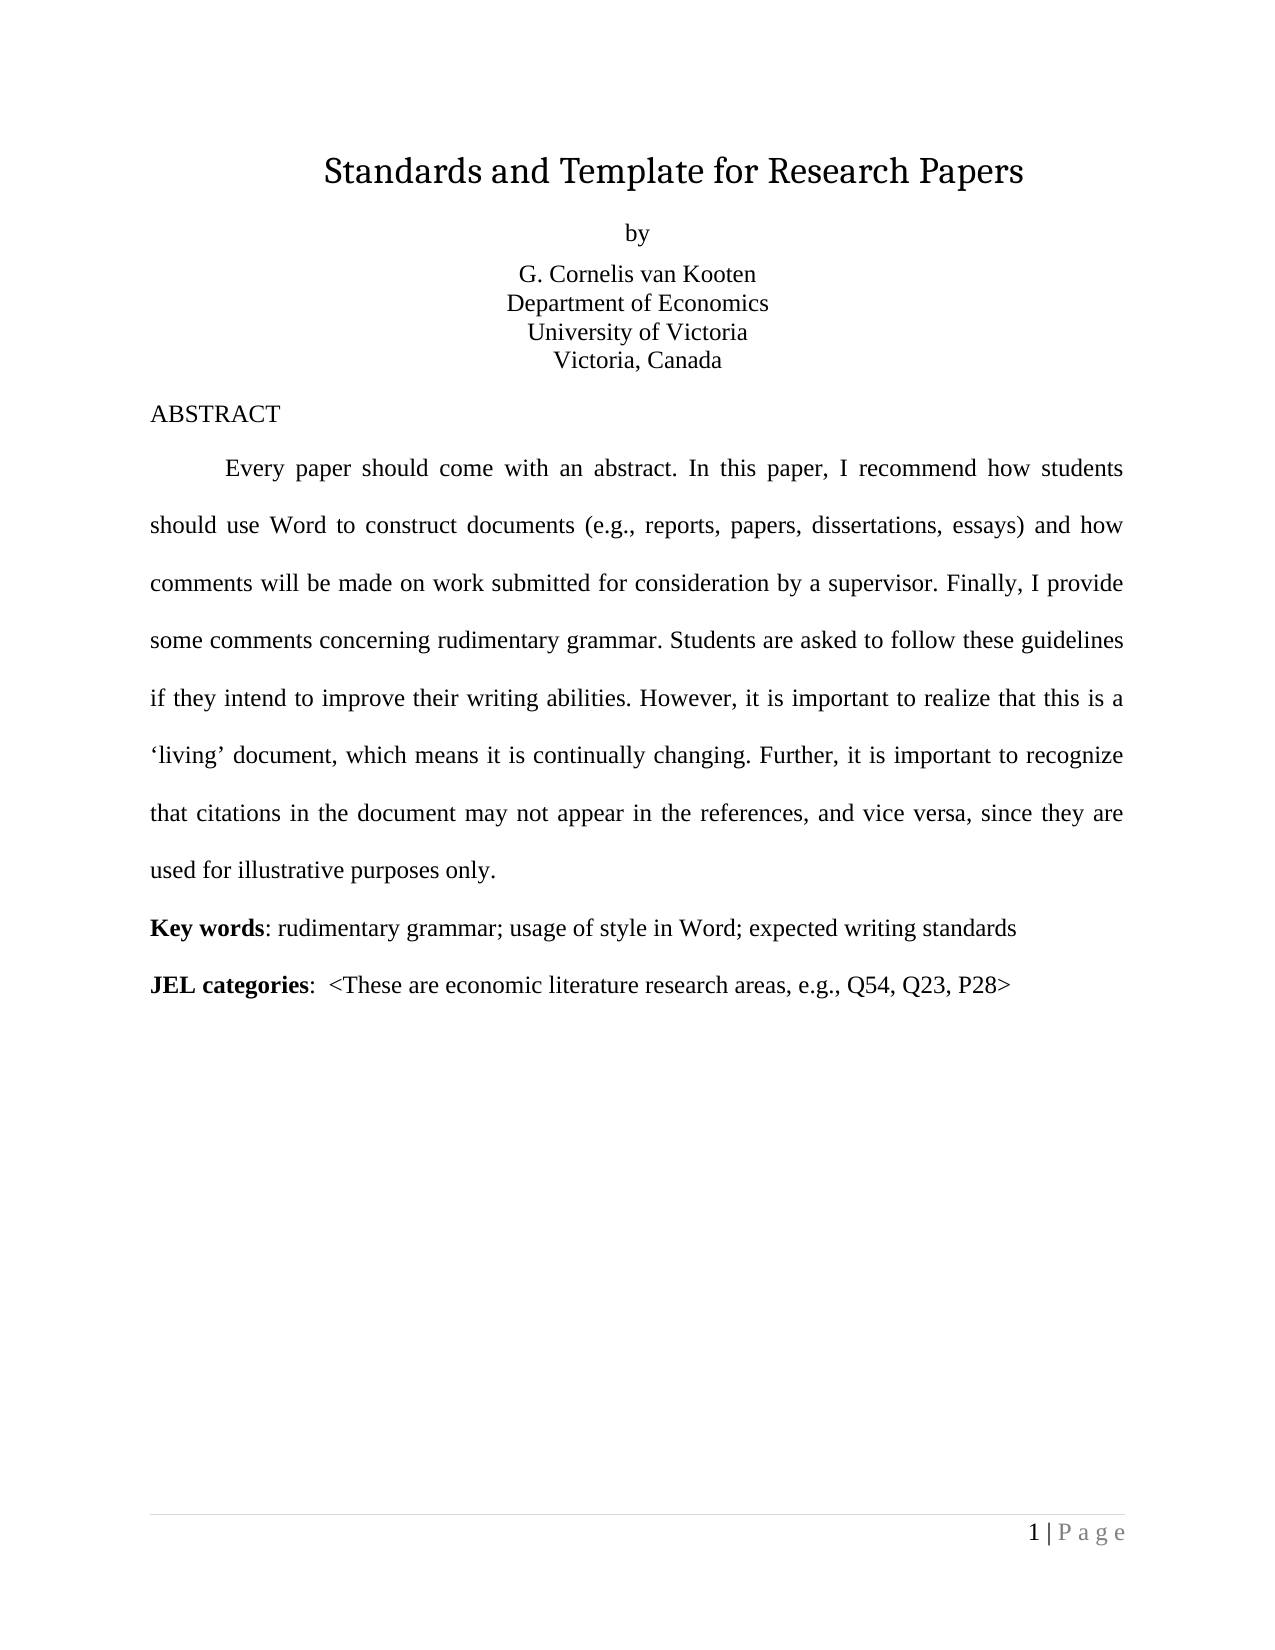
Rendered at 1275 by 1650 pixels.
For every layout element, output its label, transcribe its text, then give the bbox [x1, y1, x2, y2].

title Standards and Template for Research Papers [150, 150, 1125, 193]
text Key words: rudimentary grammar; usage of style in Word; expected writing standards [150, 913, 1125, 942]
subtitle Abstract [150, 399, 1125, 428]
text G. Cornelis van Kooten Department of Economics University of Victoria Victoria, Canada [150, 259, 1125, 374]
text by [150, 218, 1125, 247]
text Every paper should come with an abstract. In this paper, I recommend how students should use Word to construct documents (e.g., reports, papers, dissertations, essays) and how comments will be made on work submitted for consideration by a supervisor. Finally, I provide some comments concerning rudimentary grammar. Students are asked to follow these guidelines if they intend to improve their writing abilities. However, it is important to realize that this is a ‘living’ document, which means it is continually changing. Further, it is important to recognize that citations in the document may not appear in the references, and vice versa, since they are used for illustrative purposes only. [150, 453, 1125, 884]
text JEL categories: <These are economic literature research areas, e.g., Q54, Q23, P28> [150, 971, 1125, 999]
